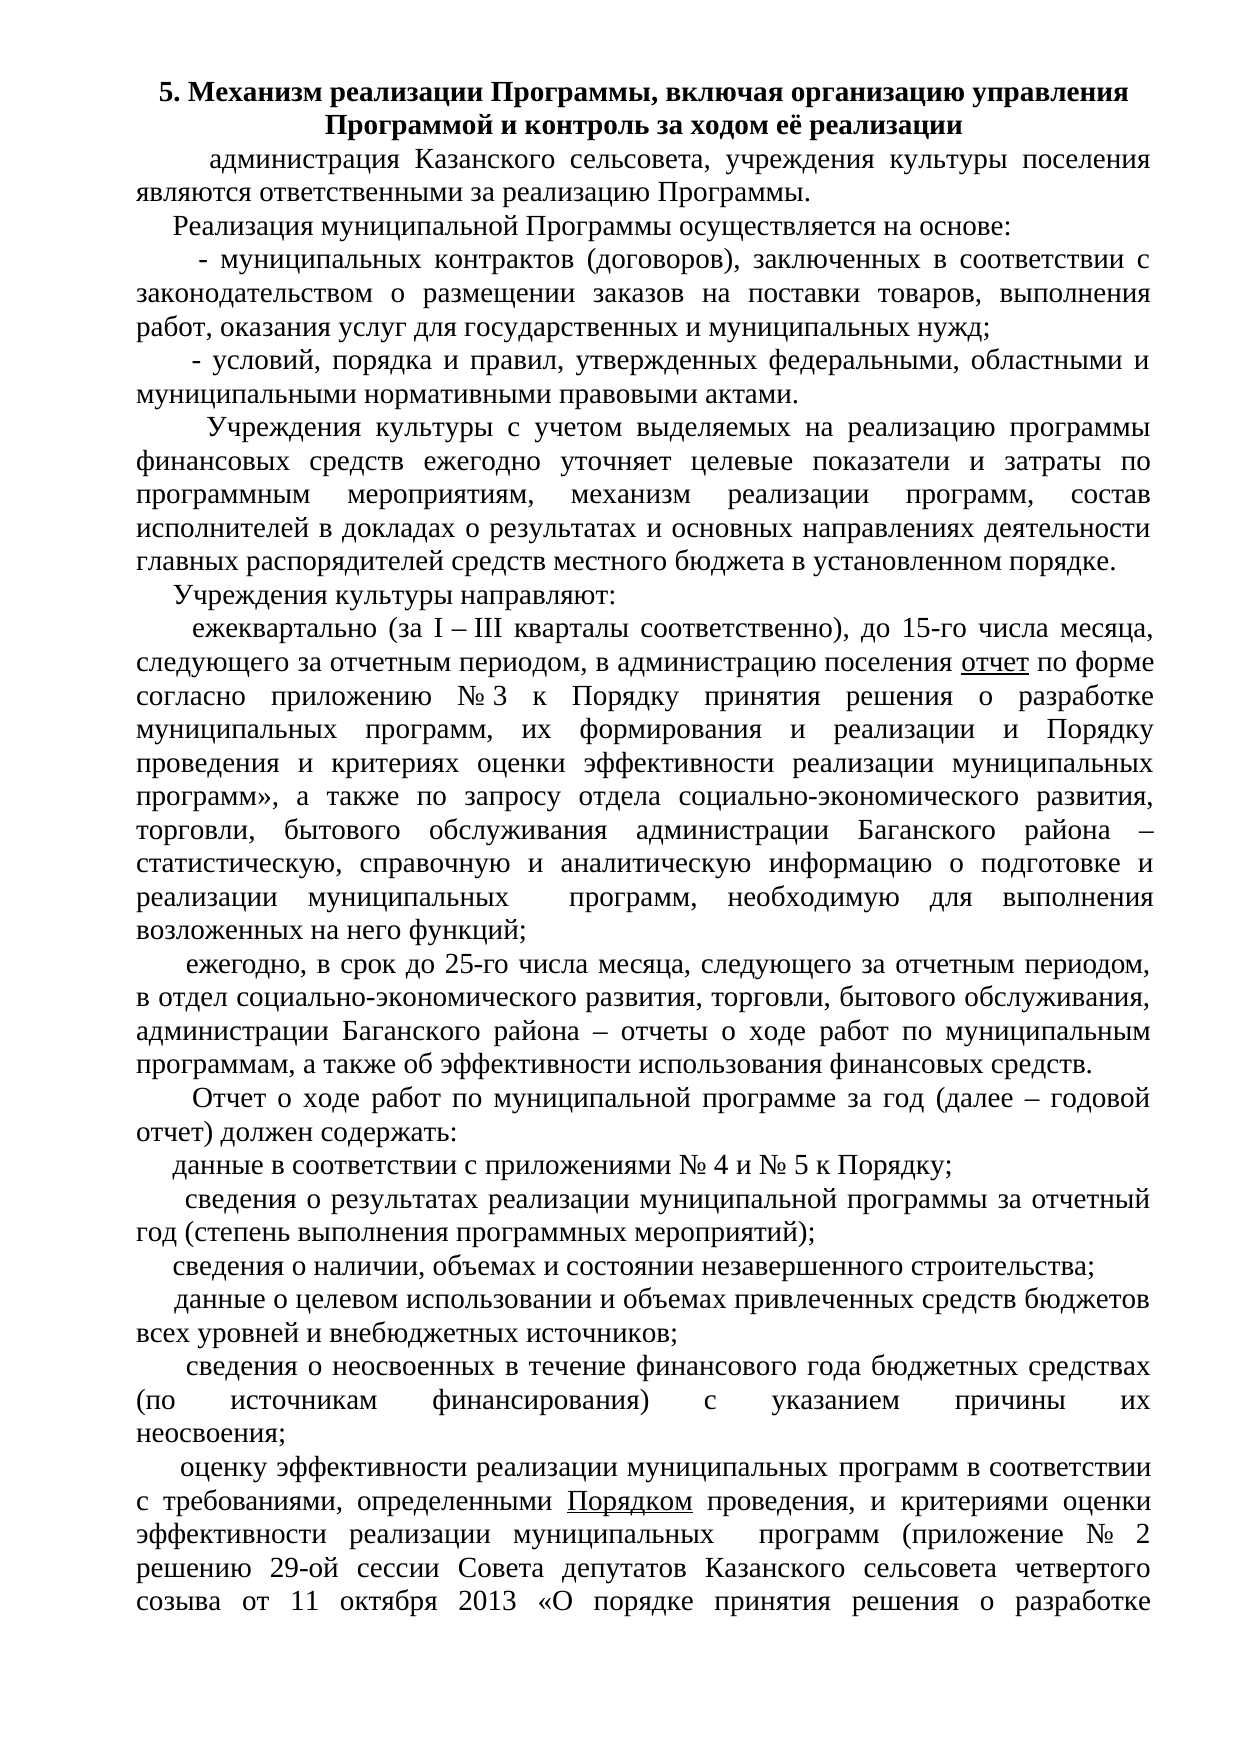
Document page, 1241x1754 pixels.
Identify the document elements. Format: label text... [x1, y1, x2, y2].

text сведения о наличии, объемах и состоянии незавершенного строительства; [136, 1248, 1152, 1281]
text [136, 1449, 1152, 1617]
text - муниципальных контрактов (договоров), заключенных в соответствии с законодательством о размещении заказов на поставки товаров, выполнения работ, оказания услуг для государственных и муниципальных нужд; [136, 242, 1152, 342]
text ежеквартально (за I – III кварталы соответственно), до 15-го числа месяца, следующего за отчетным периодом, в администрацию поселения отчет по форме согласно приложению № 3 к Порядку принятия решения о разработке муниципальных программ, их формирования и реализации и Порядку проведения и критериях оценки эффективности реализации муниципальных программ», а также по запросу отдела социально-экономического развития, торговли, бытового обслуживания администрации Баганского района – статистическую, справочную и аналитическую информацию о подготовке и реализации муниципальных программ, необходимую для выполнения возложенных на него функций; [136, 611, 1154, 946]
text администрация Казанского сельсовета, учреждения культуры поселения являются ответственными за реализацию Программы. [136, 141, 1152, 208]
text Отчет о ходе работ по муниципальной программе за год (далее – годовой отчет) должен содержать: [136, 1080, 1152, 1147]
text сведения о неосвоенных в течение финансового года бюджетных средствах (по источникам финансирования) с указанием причины их неосвоения; [136, 1348, 1152, 1449]
text Учреждения культуры направляют: [136, 577, 1152, 611]
text Учреждения культуры с учетом выделяемых на реализацию программы финансовых средств ежегодно уточняет целевые показатели и затраты по программным мероприятиям, механизм реализации программ, состав исполнителей в докладах о результатах и основных направлениях деятельности главных распорядителей средств местного бюджета в установленном порядке. [136, 409, 1152, 577]
text данные о целевом использовании и объемах привлеченных средств бюджетов всех уровней и внебюджетных источников; [136, 1281, 1152, 1348]
text - условий, порядка и правил, утвержденных федеральными, областными и муниципальными нормативными правовыми актами. [136, 342, 1152, 409]
text данные в соответствии с приложениями № 4 и № 5 к Порядку; [136, 1147, 1152, 1181]
text 5. Механизм реализации Программы, включая организацию управления Программой и контроль за ходом её реализации [136, 74, 1152, 141]
text ежегодно, в срок до 25-го числа месяца, следующего за отчетным периодом, в отдел социально-экономического развития, торговли, бытового обслуживания, администрации Баганского района – отчеты о ходе работ по муниципальным программам, а также об эффективности использования финансовых средств. [136, 946, 1152, 1080]
text сведения о результатах реализации муниципальной программы за отчетный год (степень выполнения программных мероприятий); [136, 1181, 1152, 1248]
text Реализация муниципальной Программы осуществляется на основе: [136, 208, 1152, 242]
